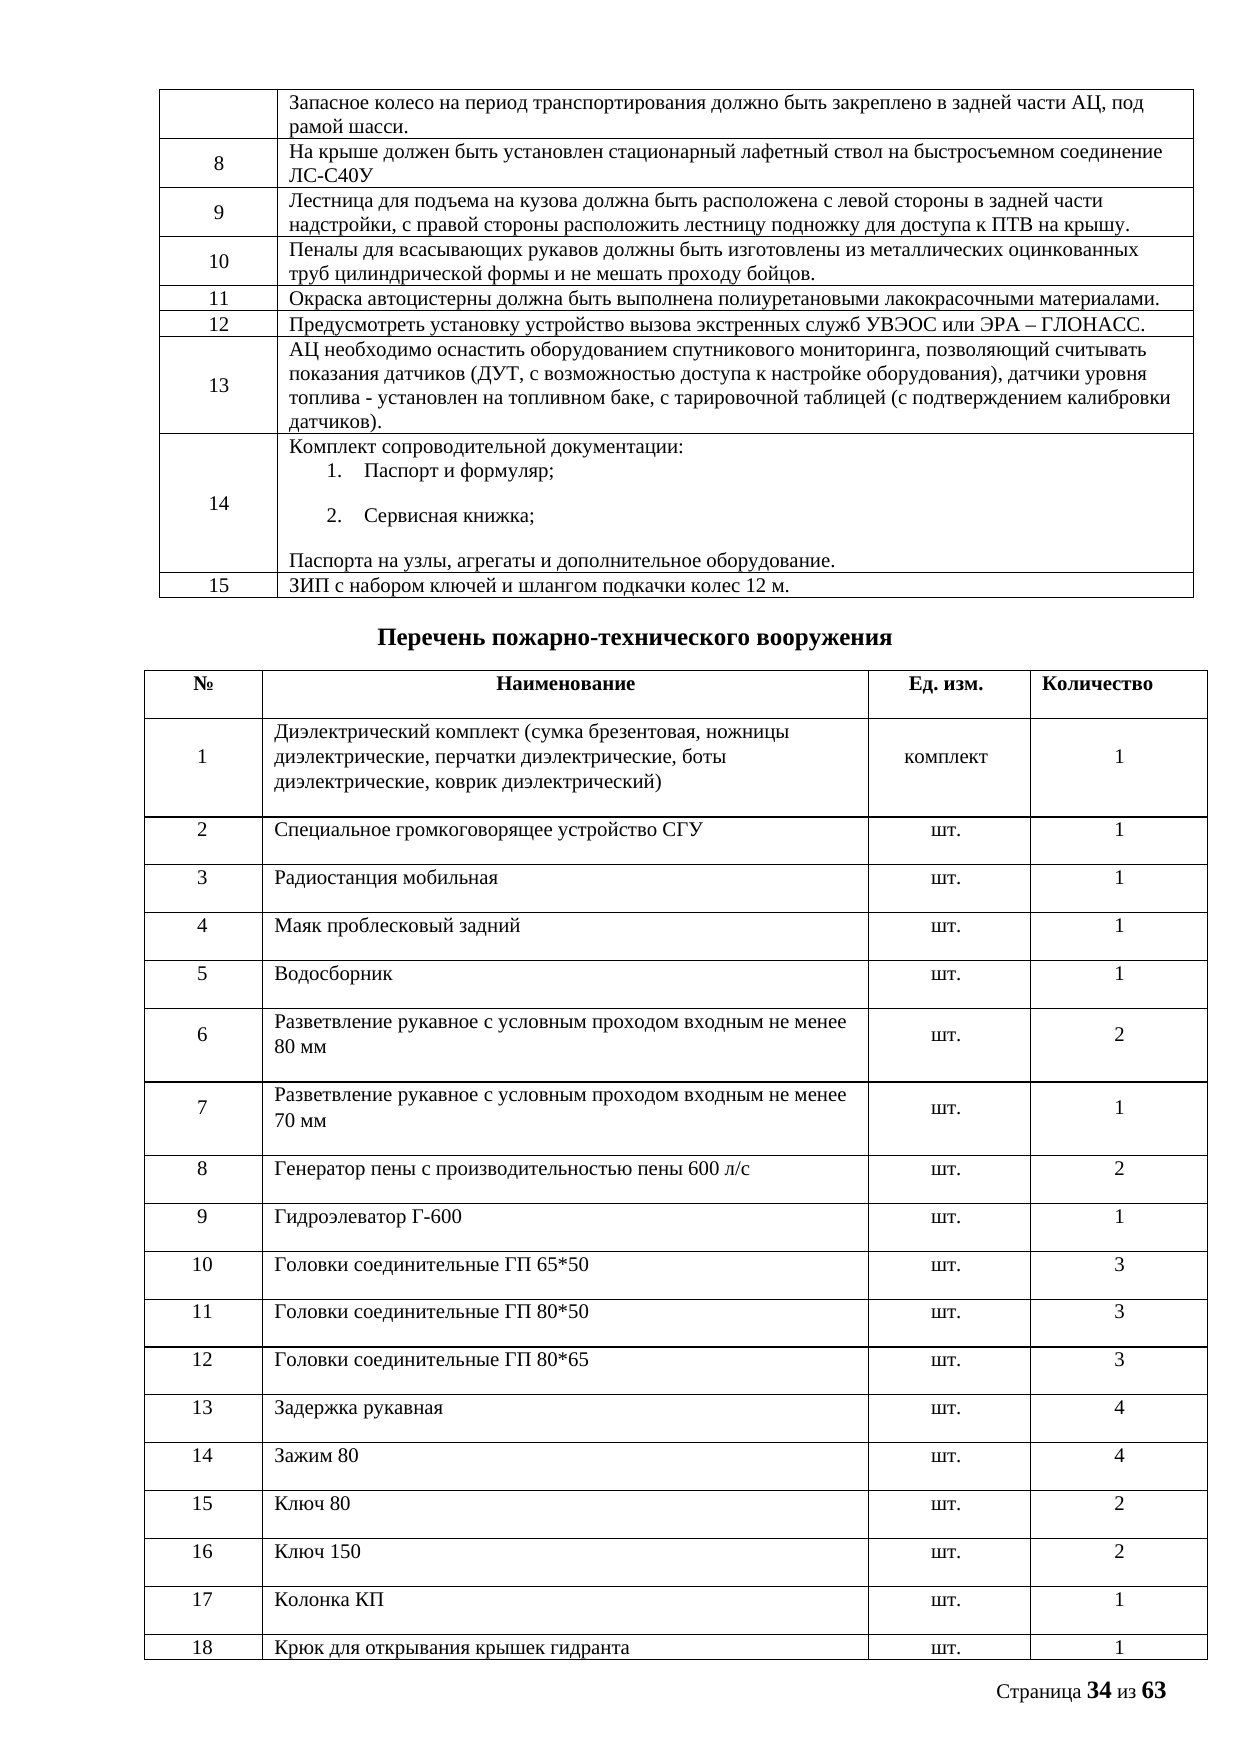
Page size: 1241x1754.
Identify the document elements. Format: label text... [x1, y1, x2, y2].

table_cell 9 [160, 188, 277, 236]
table_cell Головки соединительные ГП 80*65 [263, 1348, 868, 1394]
table_cell ЗИП с набором ключей и шлангом подкачки колес 12 м. [278, 573, 1193, 597]
table_cell 1 [1031, 1083, 1207, 1155]
table_cell Генератор пены с производительностью пены 600 л/с [263, 1156, 868, 1203]
table_cell 4 [1031, 1443, 1207, 1490]
table_cell 6 [145, 1009, 262, 1081]
table_cell 2 [1031, 1009, 1207, 1081]
table_cell 3 [1031, 1348, 1207, 1394]
table_cell шт. [869, 1539, 1030, 1586]
table_cell шт. [869, 913, 1030, 960]
table_cell Маяк проблесковый задний [263, 913, 868, 960]
table_cell шт. [869, 1395, 1030, 1442]
table_cell 2 [145, 818, 262, 864]
table_cell 8 [145, 1156, 262, 1203]
table_cell Колонка КП [263, 1587, 868, 1634]
table_cell 11 [160, 286, 277, 310]
table_cell На крыше должен быть установлен стационарный лафетный ствол на быстросъемном соединение ЛС-С40У [278, 139, 1193, 187]
table_cell 10 [160, 237, 277, 285]
text Перечень пожарно-технического вооружения [103, 622, 1166, 651]
table_cell шт. [869, 818, 1030, 864]
table_cell 9 [145, 1204, 262, 1251]
table_cell Радиостанция мобильная [263, 865, 868, 912]
table_cell шт. [869, 961, 1030, 1008]
table_cell 14 [145, 1443, 262, 1490]
table_cell 1 [1031, 1587, 1207, 1634]
table_cell 1 [1031, 1635, 1207, 1659]
table_cell 14 [160, 434, 277, 572]
table_cell 1 [1031, 865, 1207, 912]
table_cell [278, 90, 1193, 138]
table_cell 13 [160, 337, 277, 433]
table_cell Лестница для подъема на кузова должна быть расположена с левой стороны в задней части надстройки, с правой стороны расположить лестницу подножку для доступа к ПТВ на крышу. [278, 188, 1193, 236]
table_cell Разветвление рукавное с условным проходом входным не менее 70 мм [263, 1083, 868, 1155]
table_cell Головки соединительные ГП 80*50 [263, 1300, 868, 1346]
table_cell 13 [145, 1395, 262, 1442]
table_cell 3 [1031, 1300, 1207, 1346]
table_cell комплект [869, 719, 1030, 816]
table_cell 1 [1031, 818, 1207, 864]
table_cell Разветвление рукавное с условным проходом входным не менее 80 мм [263, 1009, 868, 1081]
table_cell Специальное громкоговорящее устройство СГУ [263, 818, 868, 864]
table_cell 2 [1031, 1491, 1207, 1538]
table_cell 16 [145, 1539, 262, 1586]
table_cell шт. [869, 1635, 1030, 1659]
table_cell 1 [1031, 913, 1207, 960]
table_cell шт. [869, 1491, 1030, 1538]
table_cell Ключ 80 [263, 1491, 868, 1538]
table_cell 7 [160, 90, 277, 138]
table_cell 4 [1031, 1395, 1207, 1442]
table_cell шт. [869, 1348, 1030, 1394]
table_cell шт. [869, 1009, 1030, 1081]
table_cell 12 [145, 1348, 262, 1394]
table_cell 18 [145, 1635, 262, 1659]
table_cell 1 [145, 719, 262, 816]
table_cell шт. [869, 1300, 1030, 1346]
table_cell 15 [145, 1491, 262, 1538]
table_cell шт. [869, 1443, 1030, 1490]
table_header № [145, 671, 262, 718]
table_cell 3 [1031, 1252, 1207, 1298]
table_cell шт. [869, 1252, 1030, 1298]
table_cell 17 [145, 1587, 262, 1634]
table_header Наименование [263, 671, 868, 718]
table_header Количество [1031, 671, 1207, 718]
table_cell Предусмотреть установку устройство вызова экстренных служб УВЭОС или ЭРА – ГЛОНАСC. [278, 311, 1193, 336]
table_cell 1 [1031, 719, 1207, 816]
table_cell 8 [160, 139, 277, 187]
table_cell 3 [145, 865, 262, 912]
table_cell 2 [1031, 1156, 1207, 1203]
table_cell Ключ 150 [263, 1539, 868, 1586]
table_cell Водосборник [263, 961, 868, 1008]
table_cell шт. [869, 1083, 1030, 1155]
table_cell шт. [869, 865, 1030, 912]
table_cell Окраска автоцистерны должна быть выполнена полиуретановыми лакокрасочными материалами. [278, 286, 1193, 310]
table_cell Комплект сопроводительной документации: Паспорт и формуляр; Сервисная книжка; Паспорта на узлы, агрегаты и дополнительное оборудование. [278, 434, 1193, 572]
table_cell Зажим 80 [263, 1443, 868, 1490]
table_cell 2 [1031, 1539, 1207, 1586]
table_cell Гидроэлеватор Г-600 [263, 1204, 868, 1251]
table_cell 4 [145, 913, 262, 960]
table_cell АЦ необходимо оснастить оборудованием спутникового мониторинга, позволяющий считывать показания датчиков (ДУТ, с возможностью доступа к настройке оборудования), датчики уровня топлива - установлен на топливном баке, с тарировочной таблицей (с подтверждением калибровки датчиков). [278, 337, 1193, 433]
table_cell 1 [1031, 1204, 1207, 1251]
table_cell шт. [869, 1587, 1030, 1634]
table_cell Пеналы для всасывающих рукавов должны быть изготовлены из металлических оцинкованных труб цилиндрической формы и не мешать проходу бойцов. [278, 237, 1193, 285]
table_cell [263, 1635, 868, 1659]
table_cell 5 [145, 961, 262, 1008]
table_cell шт. [869, 1204, 1030, 1251]
table_cell Диэлектрический комплект (сумка брезентовая, ножницы диэлектрические, перчатки диэлектрические, боты диэлектрические, коврик диэлектрический) [263, 719, 868, 816]
table_cell 12 [160, 311, 277, 336]
table_cell 10 [145, 1252, 262, 1298]
table_cell 15 [160, 573, 277, 597]
table_cell Задержка рукавная [263, 1395, 868, 1442]
table_cell 1 [1031, 961, 1207, 1008]
table_cell 7 [145, 1083, 262, 1155]
table_cell 11 [145, 1300, 262, 1346]
table_cell Головки соединительные ГП 65*50 [263, 1252, 868, 1298]
table_header Ед. изм. [869, 671, 1030, 718]
table_cell шт. [869, 1156, 1030, 1203]
